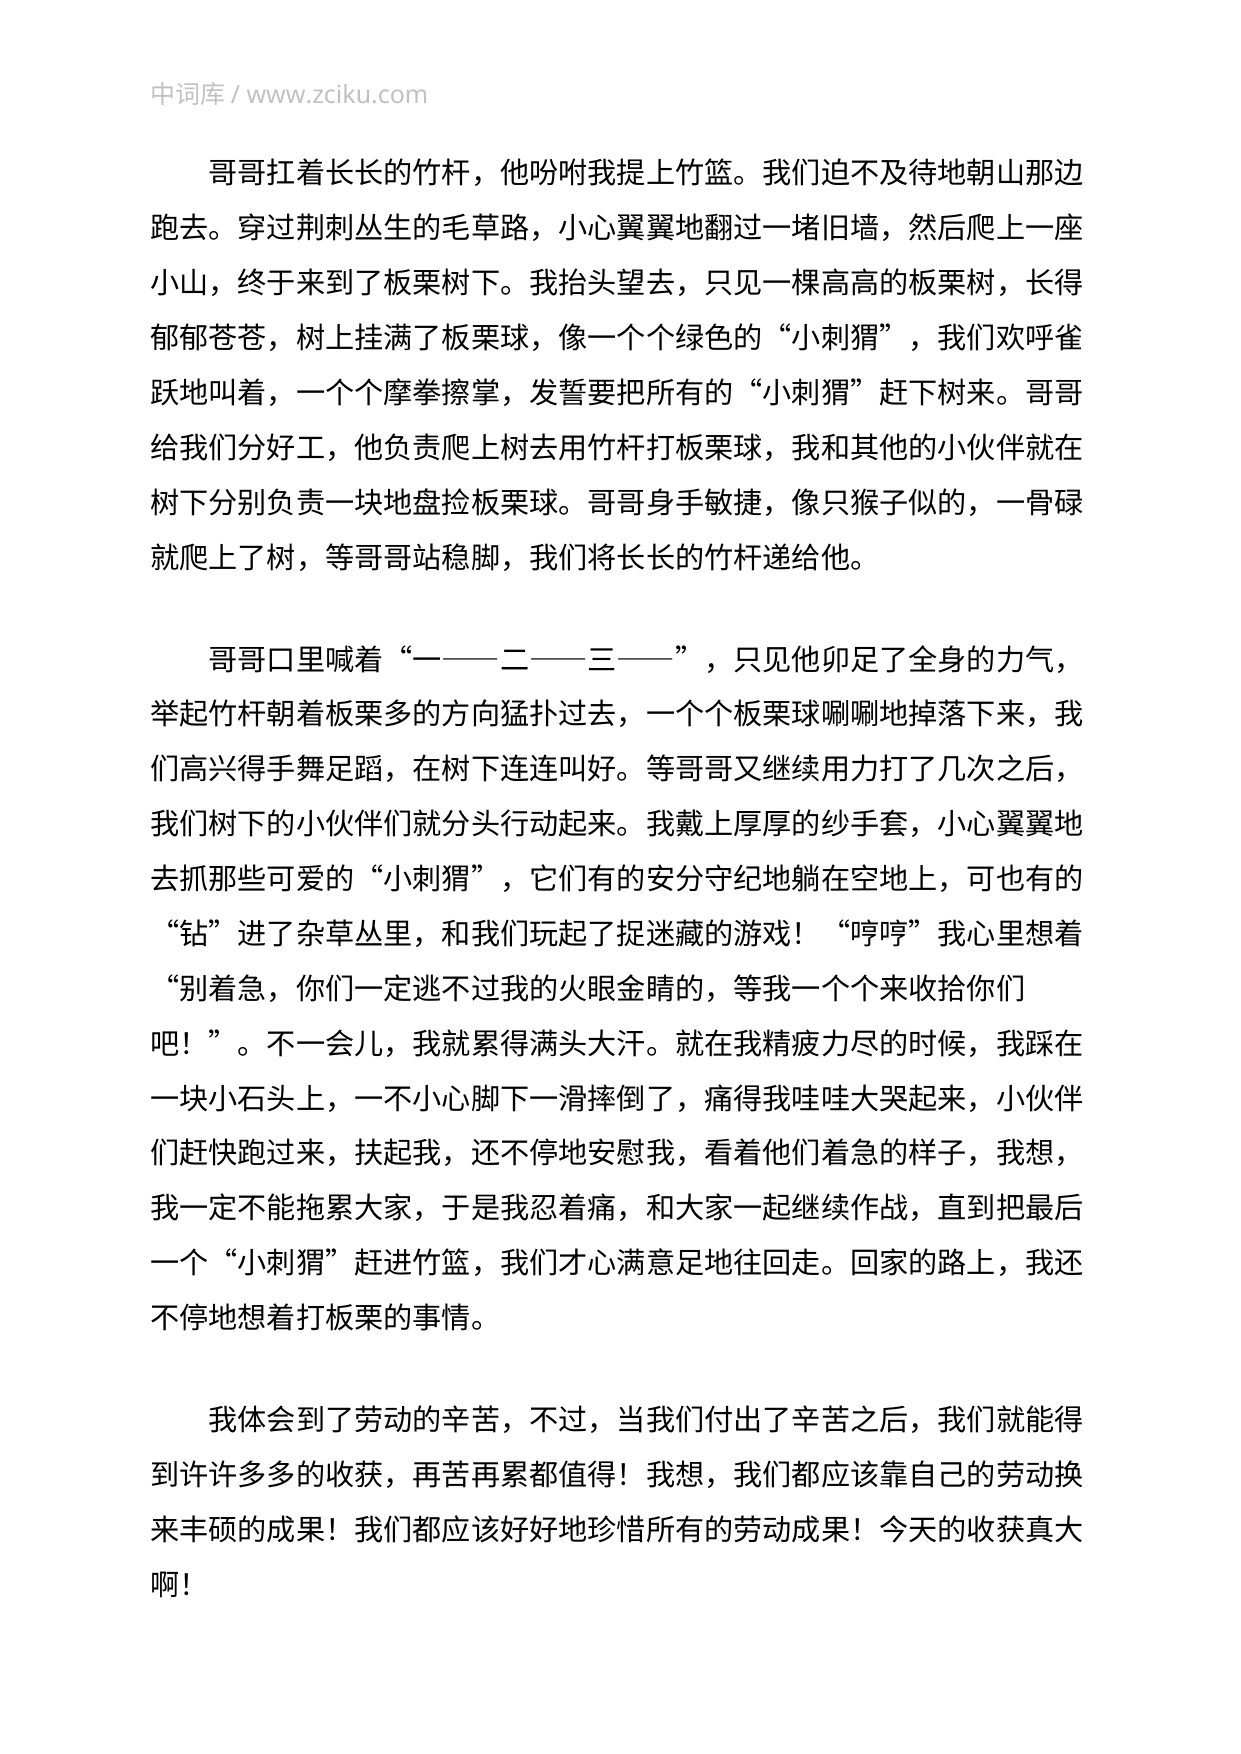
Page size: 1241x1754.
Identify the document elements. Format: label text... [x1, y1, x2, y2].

text 我体会到了劳动的辛苦，不过，当我们付出了辛苦之后，我们就能得到许许多多的收获，再苦再累都值得！我想，我们都应该靠自己的劳动换来丰硕的成果！我们都应该好好地珍惜所有的劳动成果！今天的收获真大啊！ [150, 1397, 1090, 1603]
text 哥哥口里喊着“一——二——三——”，只见他卯足了全身的力气，举起竹杆朝着板栗多的方向猛扑过去，一个个板栗球唰唰地掉落下来，我们高兴得手舞足蹈，在树下连连叫好。等哥哥又继续用力打了几次之后，我们树下的小伙伴们就分头行动起来。我戴上厚厚的纱手套，小心翼翼地去抓那些可爱的“小刺猬”，它们有的安分守纪地躺在空地上，可也有的“钻”进了杂草丛里，和我们玩起了捉迷藏的游戏！“哼哼”我心里想着“别着急，你们一定逃不过我的火眼金睛的，等我一个个来收拾你们吧！”。不一会儿，我就累得满头大汗。就在我精疲力尽的时候，我踩在一块小石头上，一不小心脚下一滑摔倒了，痛得我哇哇大哭起来，小伙伴们赶快跑过来，扶起我，还不停地安慰我，看着他们着急的样子，我想，我一定不能拖累大家，于是我忍着痛，和大家一起继续作战，直到把最后一个“小刺猬”赶进竹篮，我们才心满意足地往回走。回家的路上，我还不停地想着打板栗的事情。 [150, 636, 1090, 1337]
text 哥哥扛着长长的竹杆，他吩咐我提上竹篮。我们迫不及待地朝山那边跑去。穿过荆刺丛生的毛草路，小心翼翼地翻过一堵旧墙，然后爬上一座小山，终于来到了板栗树下。我抬头望去，只见一棵高高的板栗树，长得郁郁苍苍，树上挂满了板栗球，像一个个绿色的“小刺猬”，我们欢呼雀跃地叫着，一个个摩拳擦掌，发誓要把所有的“小刺猬”赶下树来。哥哥给我们分好工，他负责爬上树去用竹杆打板栗球，我和其他的小伙伴就在树下分别负责一块地盘捡板栗球。哥哥身手敏捷，像只猴子似的，一骨碌就爬上了树，等哥哥站稳脚，我们将长长的竹杆递给他。 [150, 150, 1090, 577]
